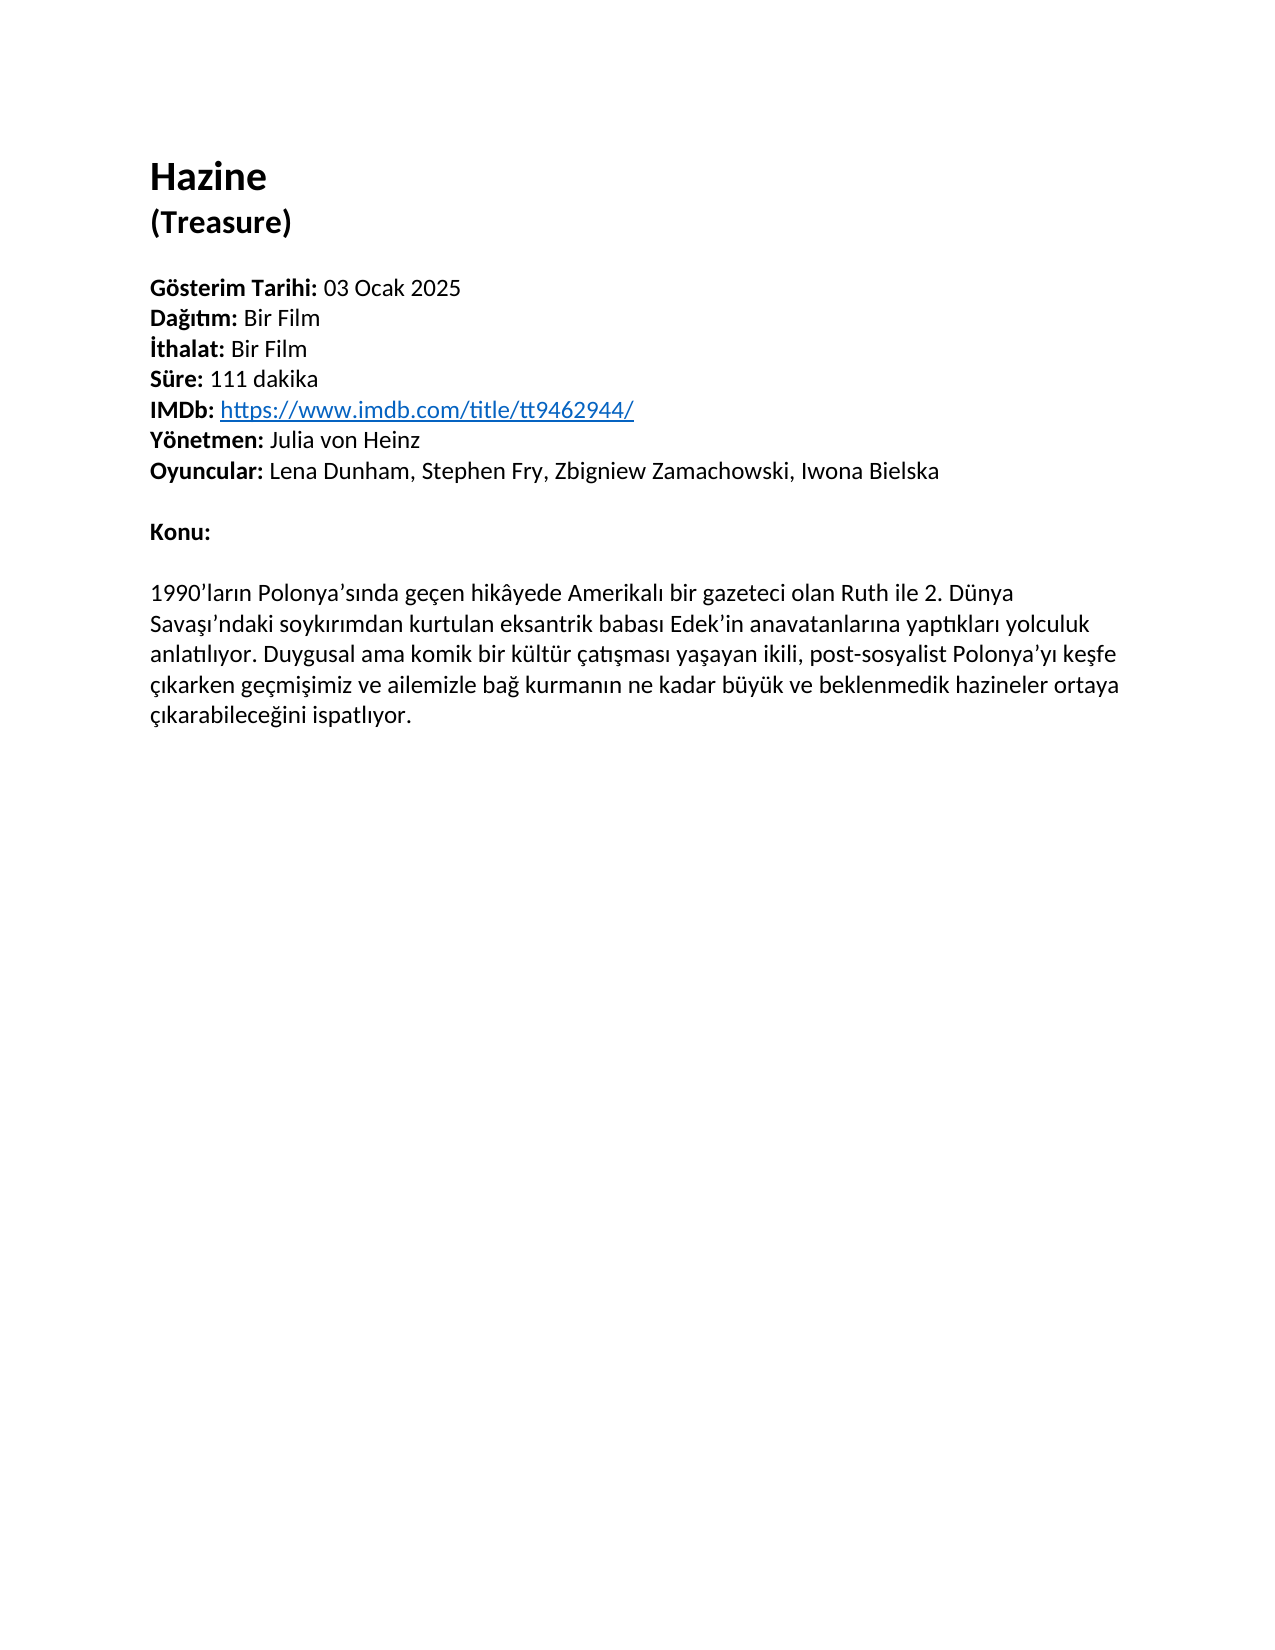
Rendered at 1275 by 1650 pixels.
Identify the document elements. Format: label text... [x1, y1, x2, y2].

text IMDb: https://www.imdb.com/title/tt9462944/ [150, 394, 1125, 425]
text (Treasure) [150, 201, 1125, 242]
text Dağıtım: Bir Film [150, 303, 1125, 333]
text Konu: [150, 516, 1125, 547]
text İthalat: Bir Film [150, 333, 1125, 364]
text Süre: 111 dakika [150, 364, 1125, 394]
text Oyuncular: Lena Dunham, Stephen Fry, Zbigniew Zamachowski, Iwona Bielska [150, 455, 1125, 486]
text Hazine [150, 150, 1125, 201]
text Yönetmen: Julia von Heinz [150, 425, 1125, 455]
text Gösterim Tarihi: 03 Ocak 2025 [150, 272, 1125, 303]
text 1990’ların Polonya’sında geçen hikâyede Amerikalı bir gazeteci olan Ruth ile 2. Dünya Savaşı’ndaki soykırımdan kurtulan eksantrik babası Edek’in anavatanlarına yaptıkları yolculuk anlatılıyor. Duygusal ama komik bir kültür çatışması yaşayan ikili, post-sosyalist Polonya’yı keşfe çıkarken geçmişimiz ve ailemizle bağ kurmanın ne kadar büyük ve beklenmedik hazineler ortaya çıkarabileceğini ispatlıyor. [150, 577, 1125, 730]
